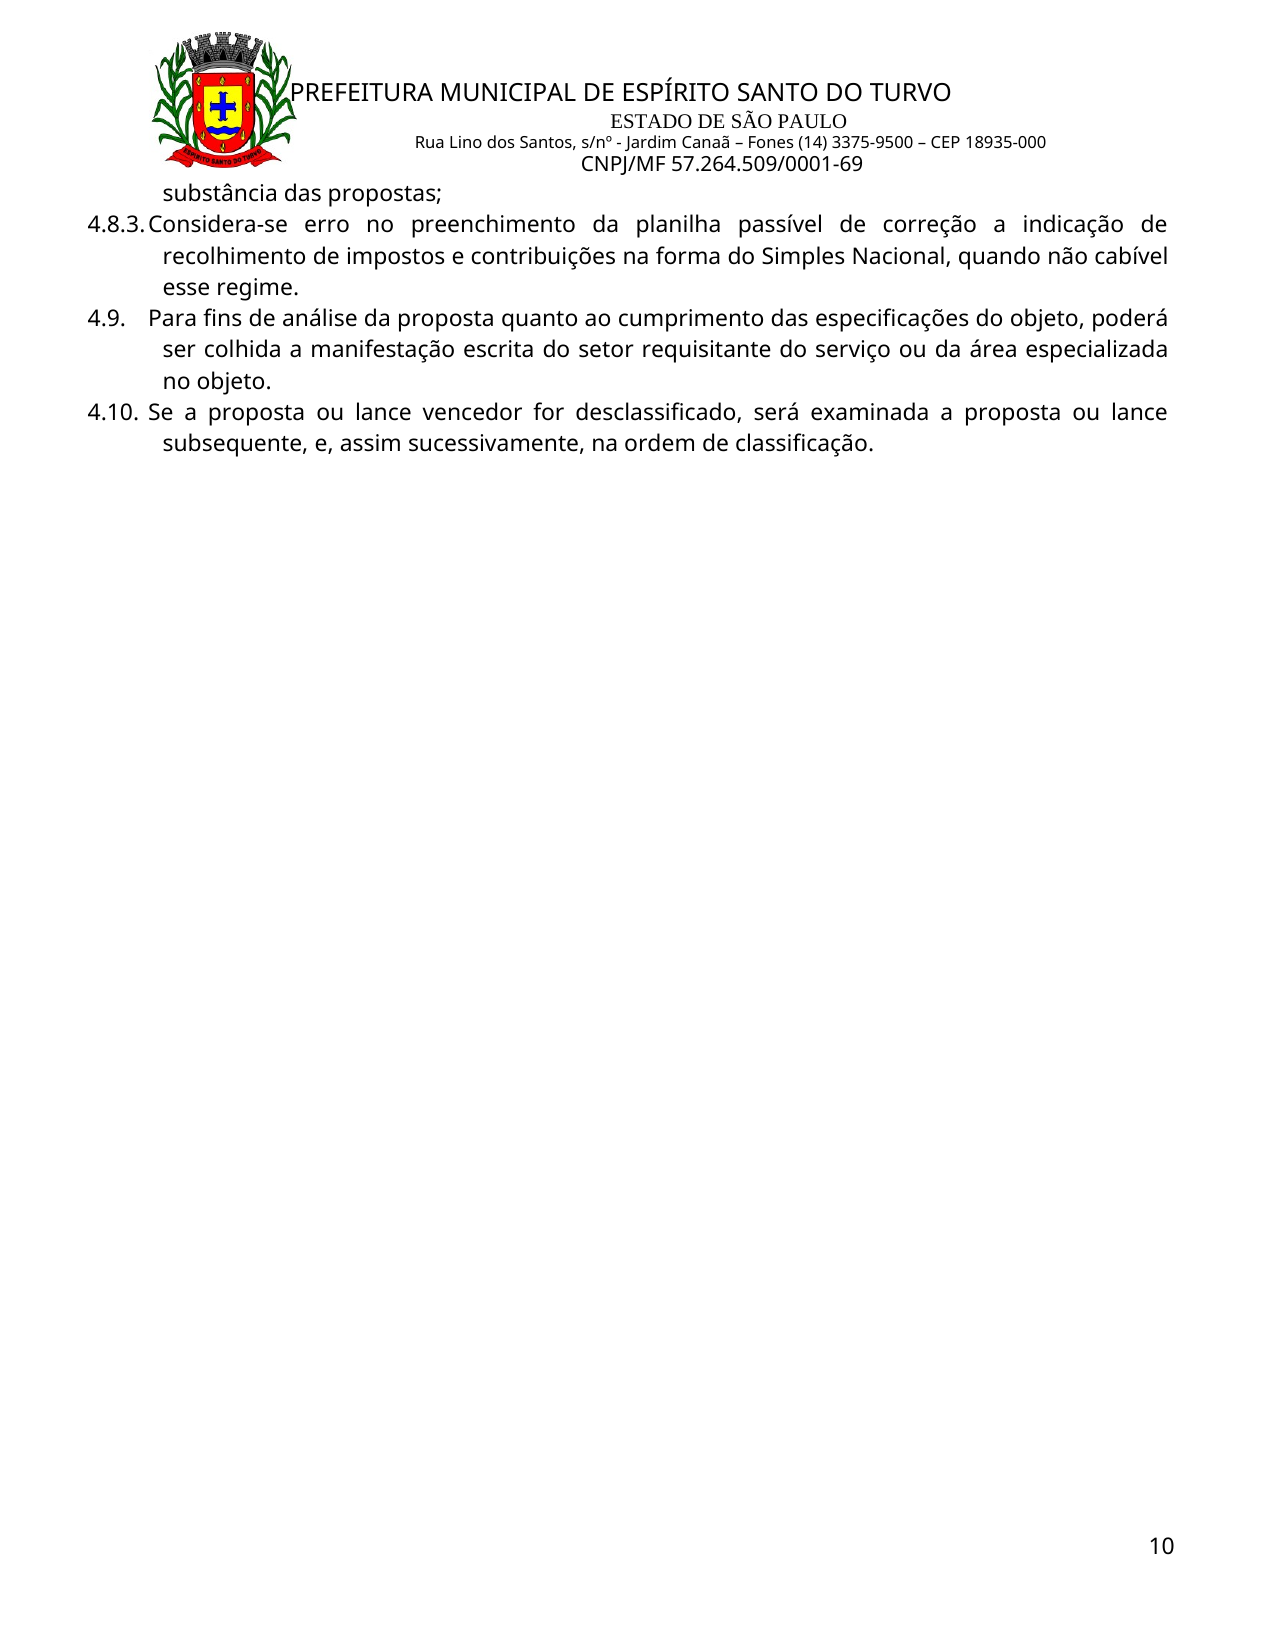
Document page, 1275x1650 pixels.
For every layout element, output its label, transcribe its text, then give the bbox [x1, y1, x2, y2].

list O ajuste de que trata este dispositivo se limita a sanar erros ou falhas que não alterem a substância das propostas; [87, 177, 1168, 208]
list Considera-se erro no preenchimento da planilha passível de correção a indicação de recolhimento de impostos e contribuições na forma do Simples Nacional, quando não cabível esse regime. [87, 208, 1169, 302]
picture [148, 31, 297, 168]
list Se a proposta ou lance vencedor for desclassificado, será examinada a proposta ou lance subsequente, e, assim sucessivamente, na ordem de classificação. [87, 396, 1168, 458]
list Para fins de análise da proposta quanto ao cumprimento das especificações do objeto, poderá ser colhida a manifestação escrita do setor requisitante do serviço ou da área especializada no objeto. [87, 302, 1169, 396]
